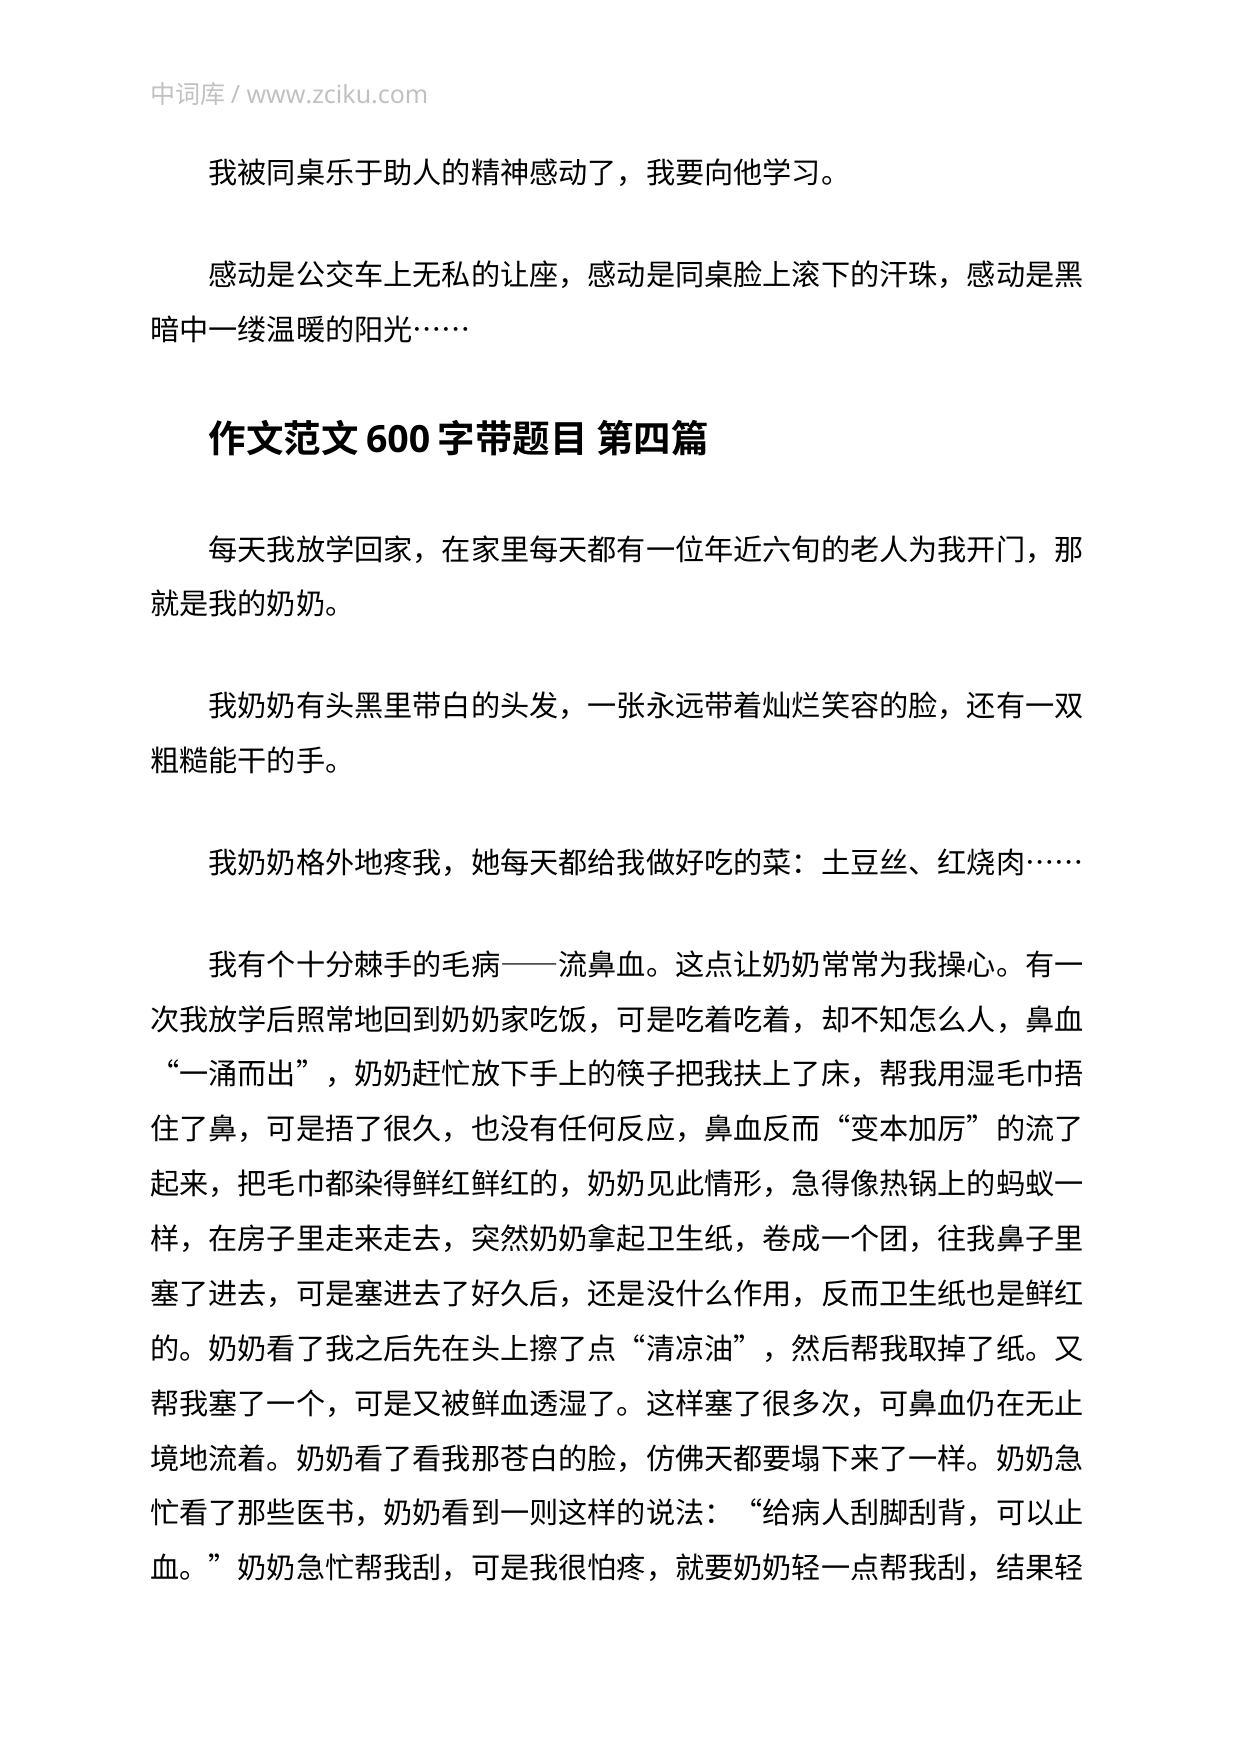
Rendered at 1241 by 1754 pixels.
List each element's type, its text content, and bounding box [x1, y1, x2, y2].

text 每天我放学回家，在家里每天都有一位年近六旬的老人为我开门，那就是我的奶奶。 [150, 526, 1090, 623]
text 我奶奶有头黑里带白的头发，一张永远带着灿烂笑容的脸，还有一双粗糙能干的手。 [150, 683, 1090, 780]
text 我被同桌乐于助人的精神感动了，我要向他学习。 [150, 150, 1090, 192]
text 我奶奶格外地疼我，她每天都给我做好吃的菜：土豆丝、红烧肉…… [150, 839, 1090, 882]
text 作文范文600字带题目 第四篇 [150, 408, 1090, 463]
text 感动是公交车上无私的让座，感动是同桌脸上滚下的汗珠，感动是黑暗中一缕温暖的阳光…… [150, 252, 1090, 349]
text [150, 941, 1090, 1587]
